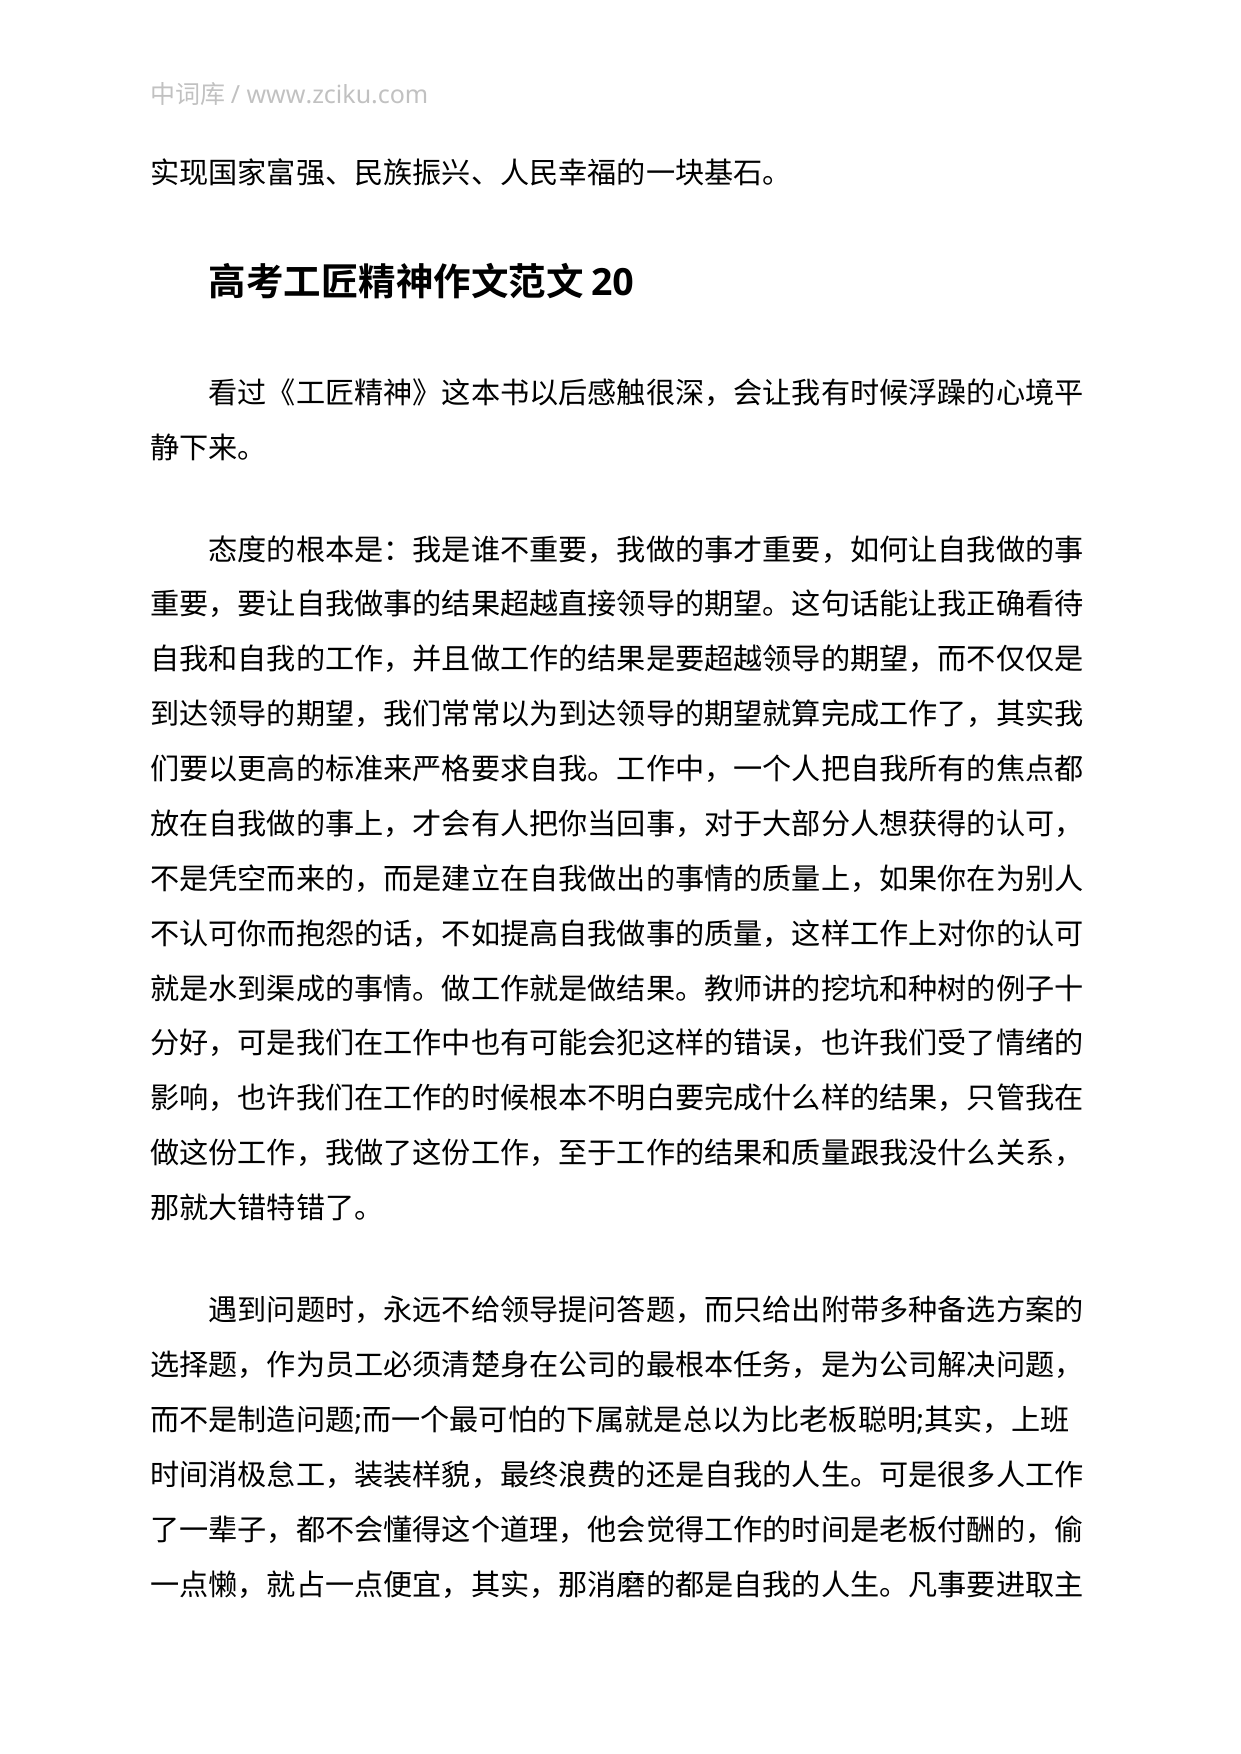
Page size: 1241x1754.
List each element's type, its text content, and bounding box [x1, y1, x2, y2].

text 态度的根本是：我是谁不重要，我做的事才重要，如何让自我做的事重要，要让自我做事的结果超越直接领导的期望。这句话能让我正确看待自我和自我的工作，并且做工作的结果是要超越领导的期望，而不仅仅是到达领导的期望，我们常常以为到达领导的期望就算完成工作了，其实我们要以更高的标准来严格要求自我。工作中，一个人把自我所有的焦点都放在自我做的事上，才会有人把你当回事，对于大部分人想获得的认可，不是凭空而来的，而是建立在自我做出的事情的质量上，如果你在为别人不认可你而抱怨的话，不如提高自我做事的质量，这样工作上对你的认可就是水到渠成的事情。做工作就是做结果。教师讲的挖坑和种树的例子十分好，可是我们在工作中也有可能会犯这样的错误，也许我们受了情绪的影响，也许我们在工作的时候根本不明白要完成什么样的结果，只管我在做这份工作，我做了这份工作，至于工作的结果和质量跟我没什么关系，那就大错特错了。 [150, 526, 1090, 1227]
text 看过《工匠精神》这本书以后感触很深，会让我有时候浮躁的心境平静下来。 [150, 369, 1090, 467]
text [150, 1287, 1090, 1603]
text 高考工匠精神作文范文20 [150, 252, 1090, 306]
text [150, 150, 1090, 192]
